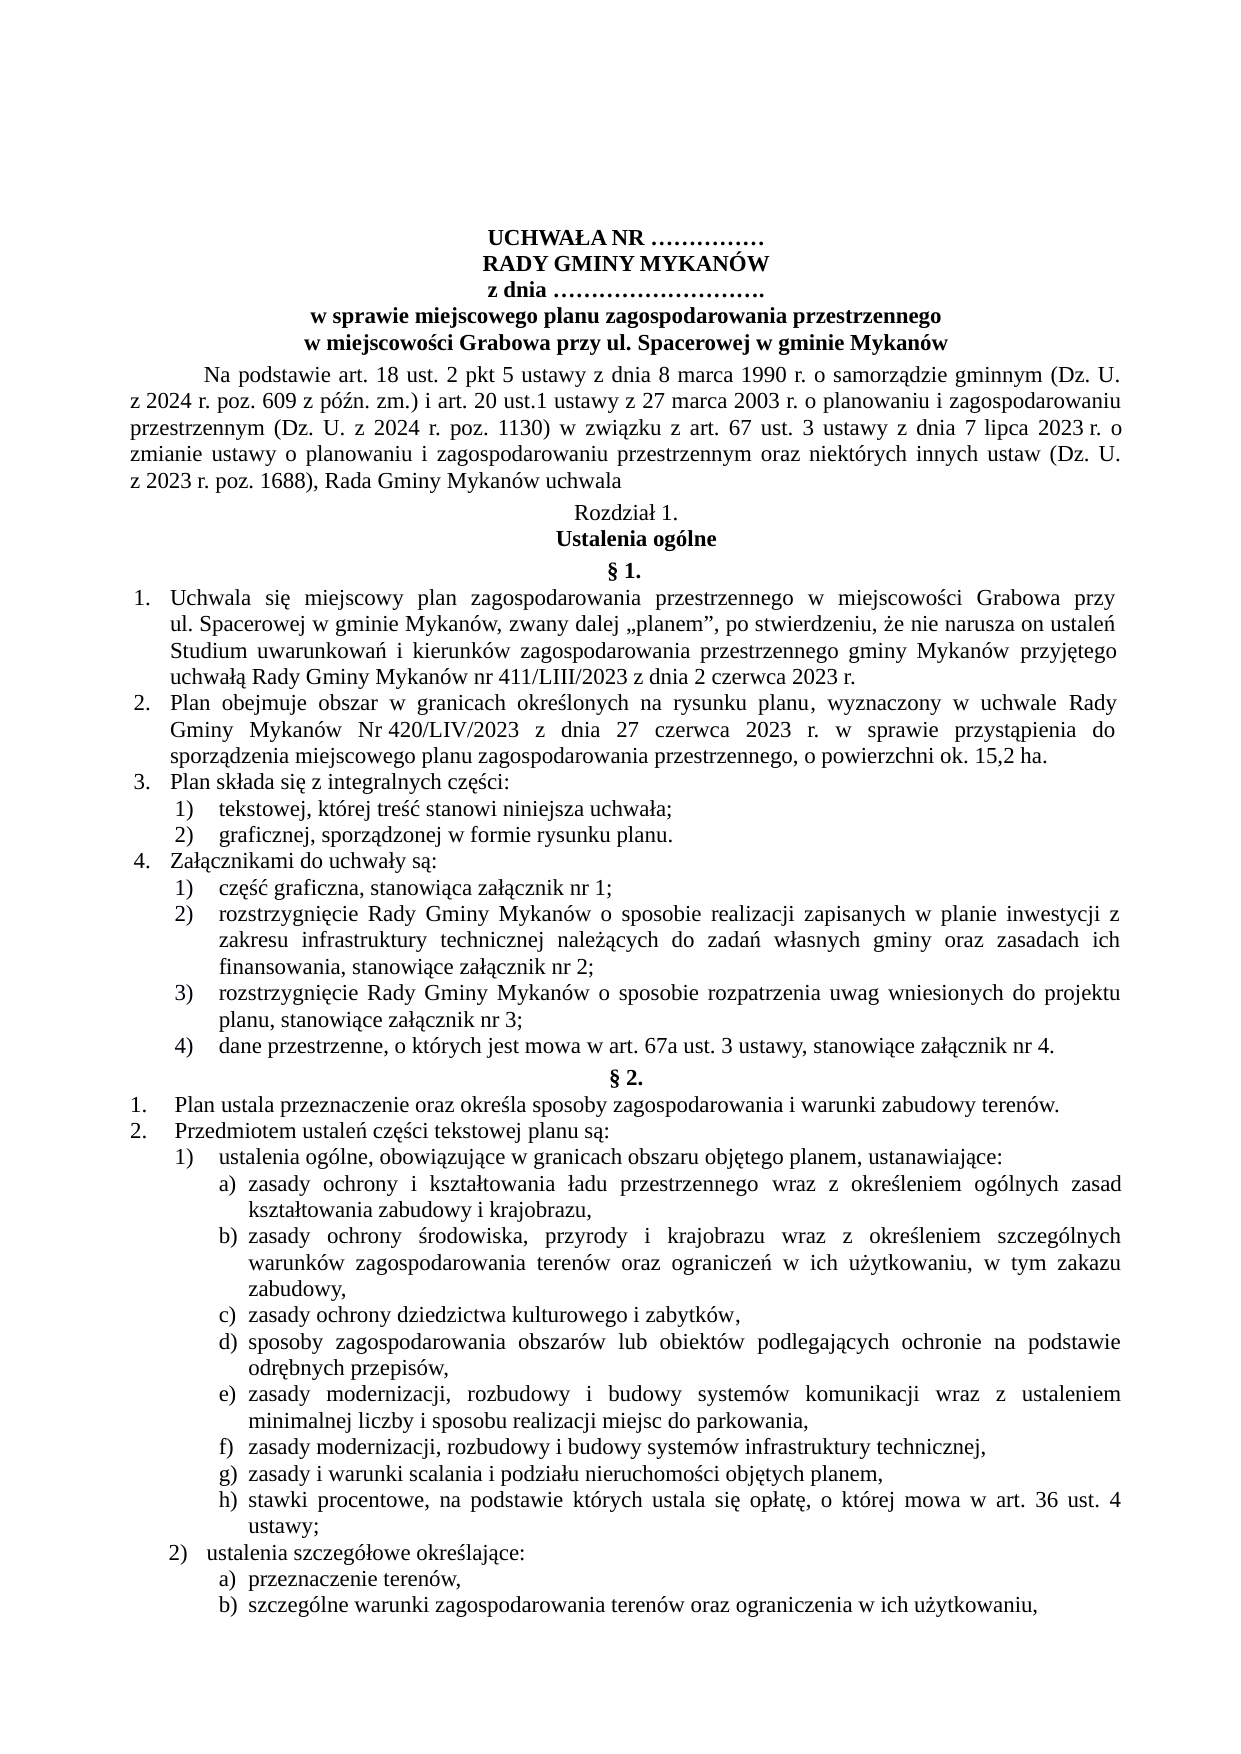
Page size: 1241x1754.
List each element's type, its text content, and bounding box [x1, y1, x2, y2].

list Załącznikami do uchwały są: [133, 847, 1117, 874]
list Plan obejmuje obszar w granicach określonych na rysunku planu, wyznaczony w uchwale Rady Gminy Mykanów Nr 420/LIV/2023 z dnia 27 czerwca 2023 r. w sprawie przystąpienia do sporządzenia miejscowego planu zagospodarowania przestrzennego, o powierzchni ok. 15,2 ha. [133, 689, 1117, 768]
text Ustalenia ogólne [130, 525, 1142, 552]
text § 2. [130, 1064, 1122, 1091]
text Na podstawie art. 18 ust. 2 pkt 5 ustawy z dnia 8 marca 1990 r. o samorządzie gminnym (Dz. U. z 2024 r. poz. 609 z późn. zm.) i art. 20 ust.1 ustawy z 27 marca 2003 r. o planowaniu i zagospodarowaniu przestrzennym (Dz. U. z 2024 r. poz. 1130) w związku z art. 67 ust. 3 ustawy z dnia 7 lipca 2023 r. o zmianie ustawy o planowaniu i zagospodarowaniu przestrzennym oraz niektórych innych ustaw (Dz. U. z 2023 r. poz. 1688), Rada Gminy Mykanów uchwala [130, 361, 1122, 493]
list ustalenia ogólne, obowiązujące w granicach obszaru objętego planem, ustanawiające: [174, 1143, 1122, 1170]
text § 1. [130, 558, 1118, 584]
text UCHWAŁA NR …………… [130, 223, 1122, 250]
list sposoby zagospodarowania obszarów lub obiektów podlegających ochronie na podstawie odrębnych przepisów, [218, 1328, 1122, 1381]
list zasady i warunki scalania i podziału nieruchomości objętych planem, [218, 1459, 1122, 1486]
text Rozdział 1. [130, 499, 1122, 525]
list zasady ochrony dziedzictwa kulturowego i zabytków, [218, 1301, 1122, 1328]
list przeznaczenie terenów, [218, 1565, 1122, 1591]
list zasady ochrony środowiska, przyrody i krajobrazu wraz z określeniem szczególnych warunków zagospodarowania terenów oraz ograniczeń w ich użytkowaniu, w tym zakazu zabudowy, [218, 1222, 1122, 1301]
text z dnia ………………………. [130, 276, 1122, 303]
list Uchwala się miejscowy plan zagospodarowania przestrzennego w miejscowości Grabowa przy ul. Spacerowej w gminie Mykanów, zwany dalej „planem”, po stwierdzeniu, że nie narusza on ustaleń Studium uwarunkowań i kierunków zagospodarowania przestrzennego gminy Mykanów przyjętego uchwałą Rady Gminy Mykanów nr 411/LIII/2023 z dnia 2 czerwca 2023 r. [133, 584, 1117, 689]
list stawki procentowe, na podstawie których ustala się opłatę, o której mowa w art. 36 ust. 4 ustawy; [218, 1486, 1122, 1539]
text w sprawie miejscowego planu zagospodarowania przestrzennego [130, 303, 1122, 329]
list dane przestrzenne, o których jest mowa w art. 67a ust. 3 ustawy, stanowiące załącznik nr 4. [174, 1032, 1122, 1058]
list graficznej, sporządzonej w formie rysunku planu. [174, 821, 1122, 847]
list zasady modernizacji, rozbudowy i budowy systemów komunikacji wraz z ustaleniem minimalnej liczby i sposobu realizacji miejsc do parkowania, [218, 1381, 1122, 1433]
list ustalenia szczegółowe określające: [168, 1539, 1122, 1565]
list rozstrzygnięcie Rady Gminy Mykanów o sposobie realizacji zapisanych w planie inwestycji z zakresu infrastruktury technicznej należących do zadań własnych gminy oraz zasadach ich finansowania, stanowiące załącznik nr 2; [174, 900, 1122, 979]
list tekstowej, której treść stanowi niniejsza uchwała; [174, 795, 1117, 821]
list Przedmiotem ustaleń części tekstowej planu są: [130, 1117, 1122, 1143]
list część graficzna, stanowiąca załącznik nr 1; [174, 874, 1122, 900]
text RADY GMINY MYKANÓW [130, 250, 1122, 276]
list Plan składa się z integralnych części: [133, 768, 1117, 795]
list zasady ochrony i kształtowania ładu przestrzennego wraz z określeniem ogólnych zasad kształtowania zabudowy i krajobrazu, [218, 1170, 1122, 1222]
list szczególne warunki zagospodarowania terenów oraz ograniczenia w ich użytkowaniu, [218, 1591, 1122, 1618]
list zasady modernizacji, rozbudowy i budowy systemów infrastruktury technicznej, [218, 1433, 1122, 1459]
list rozstrzygnięcie Rady Gminy Mykanów o sposobie rozpatrzenia uwag wniesionych do projektu planu, stanowiące załącznik nr 3; [174, 979, 1122, 1032]
list Plan ustala przeznaczenie oraz określa sposoby zagospodarowania i warunki zabudowy terenów. [130, 1091, 1122, 1117]
text w miejscowości Grabowa przy ul. Spacerowej w gminie Mykanów [130, 329, 1122, 355]
